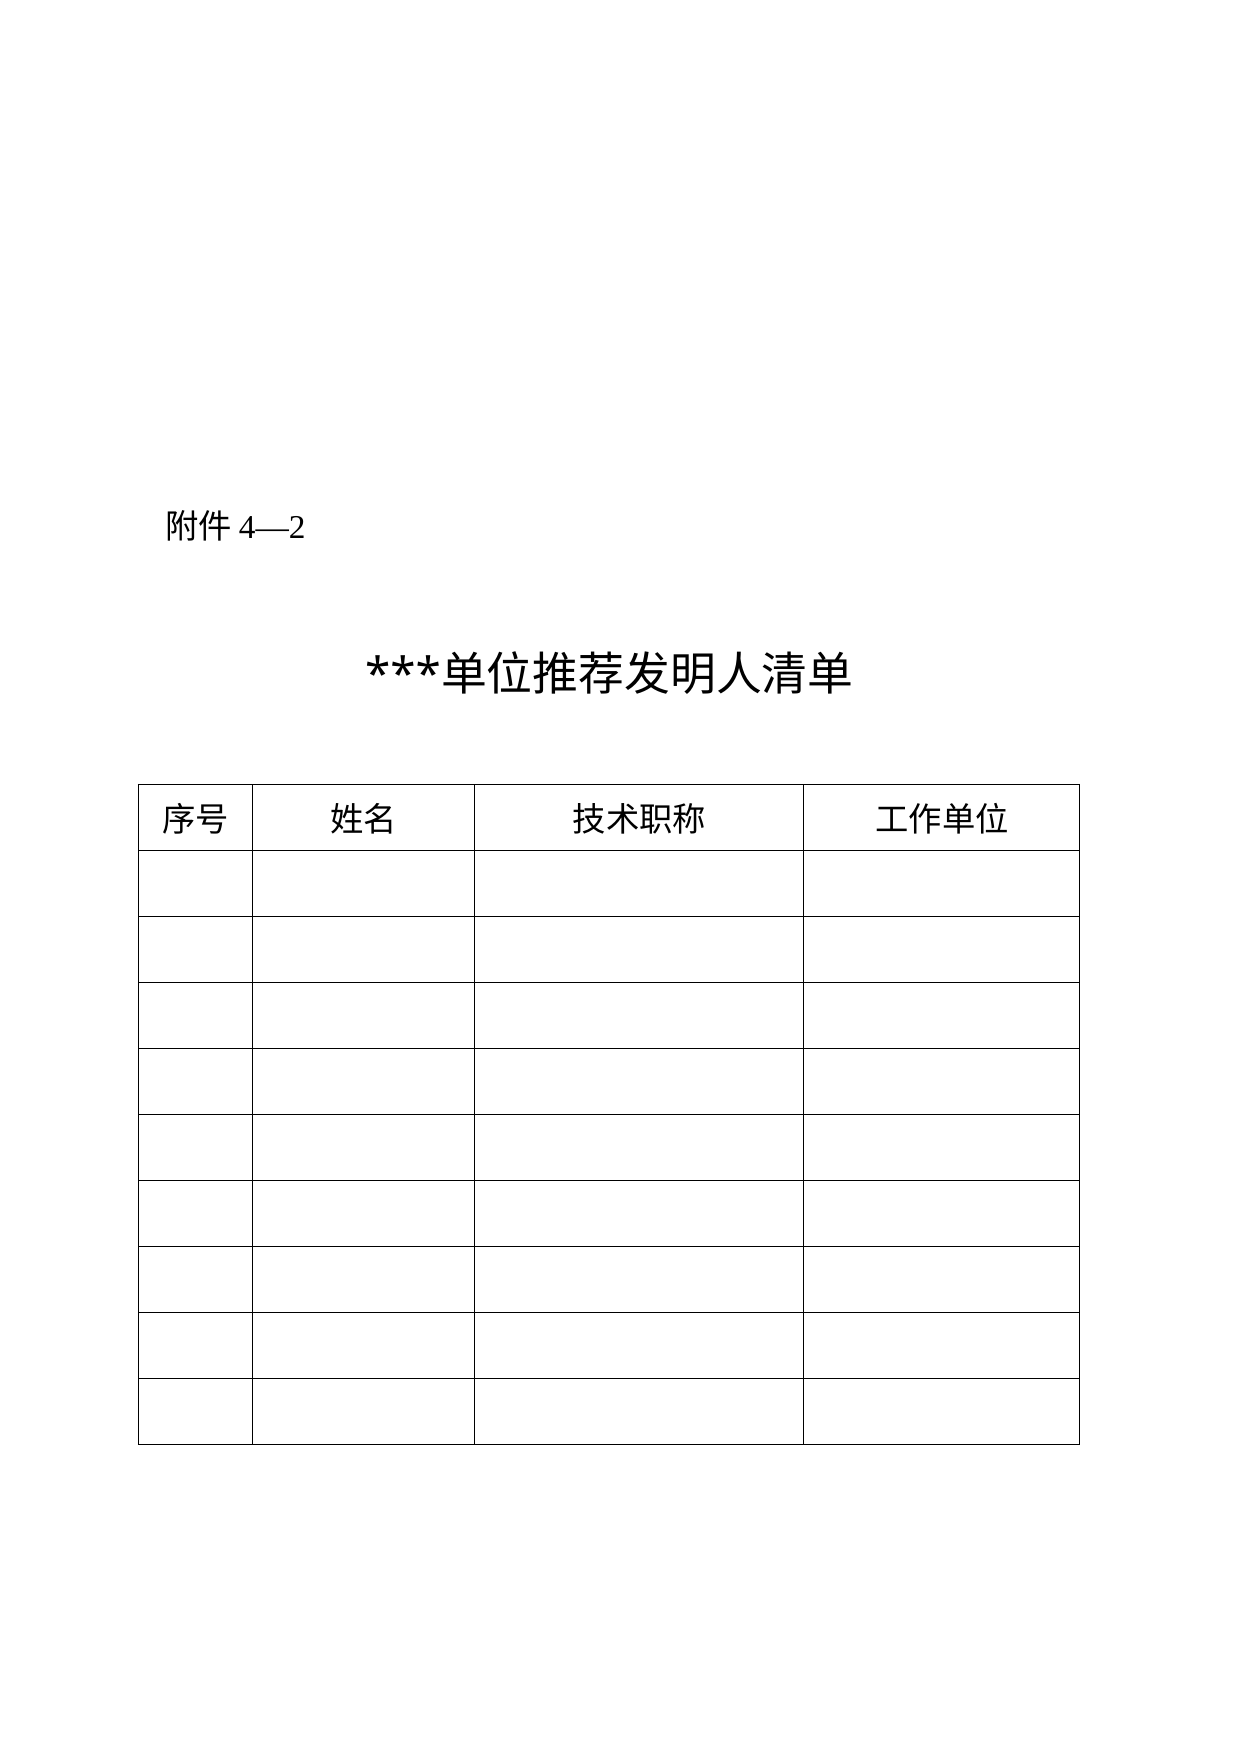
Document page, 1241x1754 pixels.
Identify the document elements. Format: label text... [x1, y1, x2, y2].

table_cell [804, 1049, 1079, 1114]
table_header 姓名 [253, 785, 474, 850]
table_cell [475, 1115, 803, 1180]
table_header 工作单位 [804, 785, 1079, 850]
text 附件4—2 [165, 491, 1053, 556]
table_cell [253, 1115, 474, 1180]
table_cell [139, 1181, 252, 1246]
table_cell [139, 983, 252, 1048]
table_cell [253, 983, 474, 1048]
table_cell [139, 1247, 252, 1312]
table_cell [139, 1379, 252, 1444]
table_cell [253, 851, 474, 916]
table_cell [253, 917, 474, 982]
table_cell [475, 1049, 803, 1114]
table_cell [804, 1181, 1079, 1246]
table_cell [253, 1181, 474, 1246]
table_cell [804, 917, 1079, 982]
table_cell [475, 1379, 803, 1444]
table_cell [475, 1313, 803, 1378]
table_cell [253, 1247, 474, 1312]
table_cell [475, 851, 803, 916]
table_cell [475, 1247, 803, 1312]
table_cell [139, 1115, 252, 1180]
table_cell [804, 1313, 1079, 1378]
table_cell [253, 1313, 474, 1378]
table_cell [139, 851, 252, 916]
table_cell [804, 1379, 1079, 1444]
table_cell [475, 983, 803, 1048]
table_cell [139, 1313, 252, 1378]
table_cell [475, 1181, 803, 1246]
table_cell [804, 851, 1079, 916]
table_cell [253, 1379, 474, 1444]
text ***单位推荐发明人清单 [165, 621, 1053, 719]
table_cell [253, 1049, 474, 1114]
table_cell [804, 1115, 1079, 1180]
table_header 序号 [139, 785, 252, 850]
table_cell [804, 983, 1079, 1048]
table_header 技术职称 [475, 785, 803, 850]
table_cell [475, 917, 803, 982]
table_cell [804, 1247, 1079, 1312]
table_cell [139, 1049, 252, 1114]
table_cell [139, 917, 252, 982]
